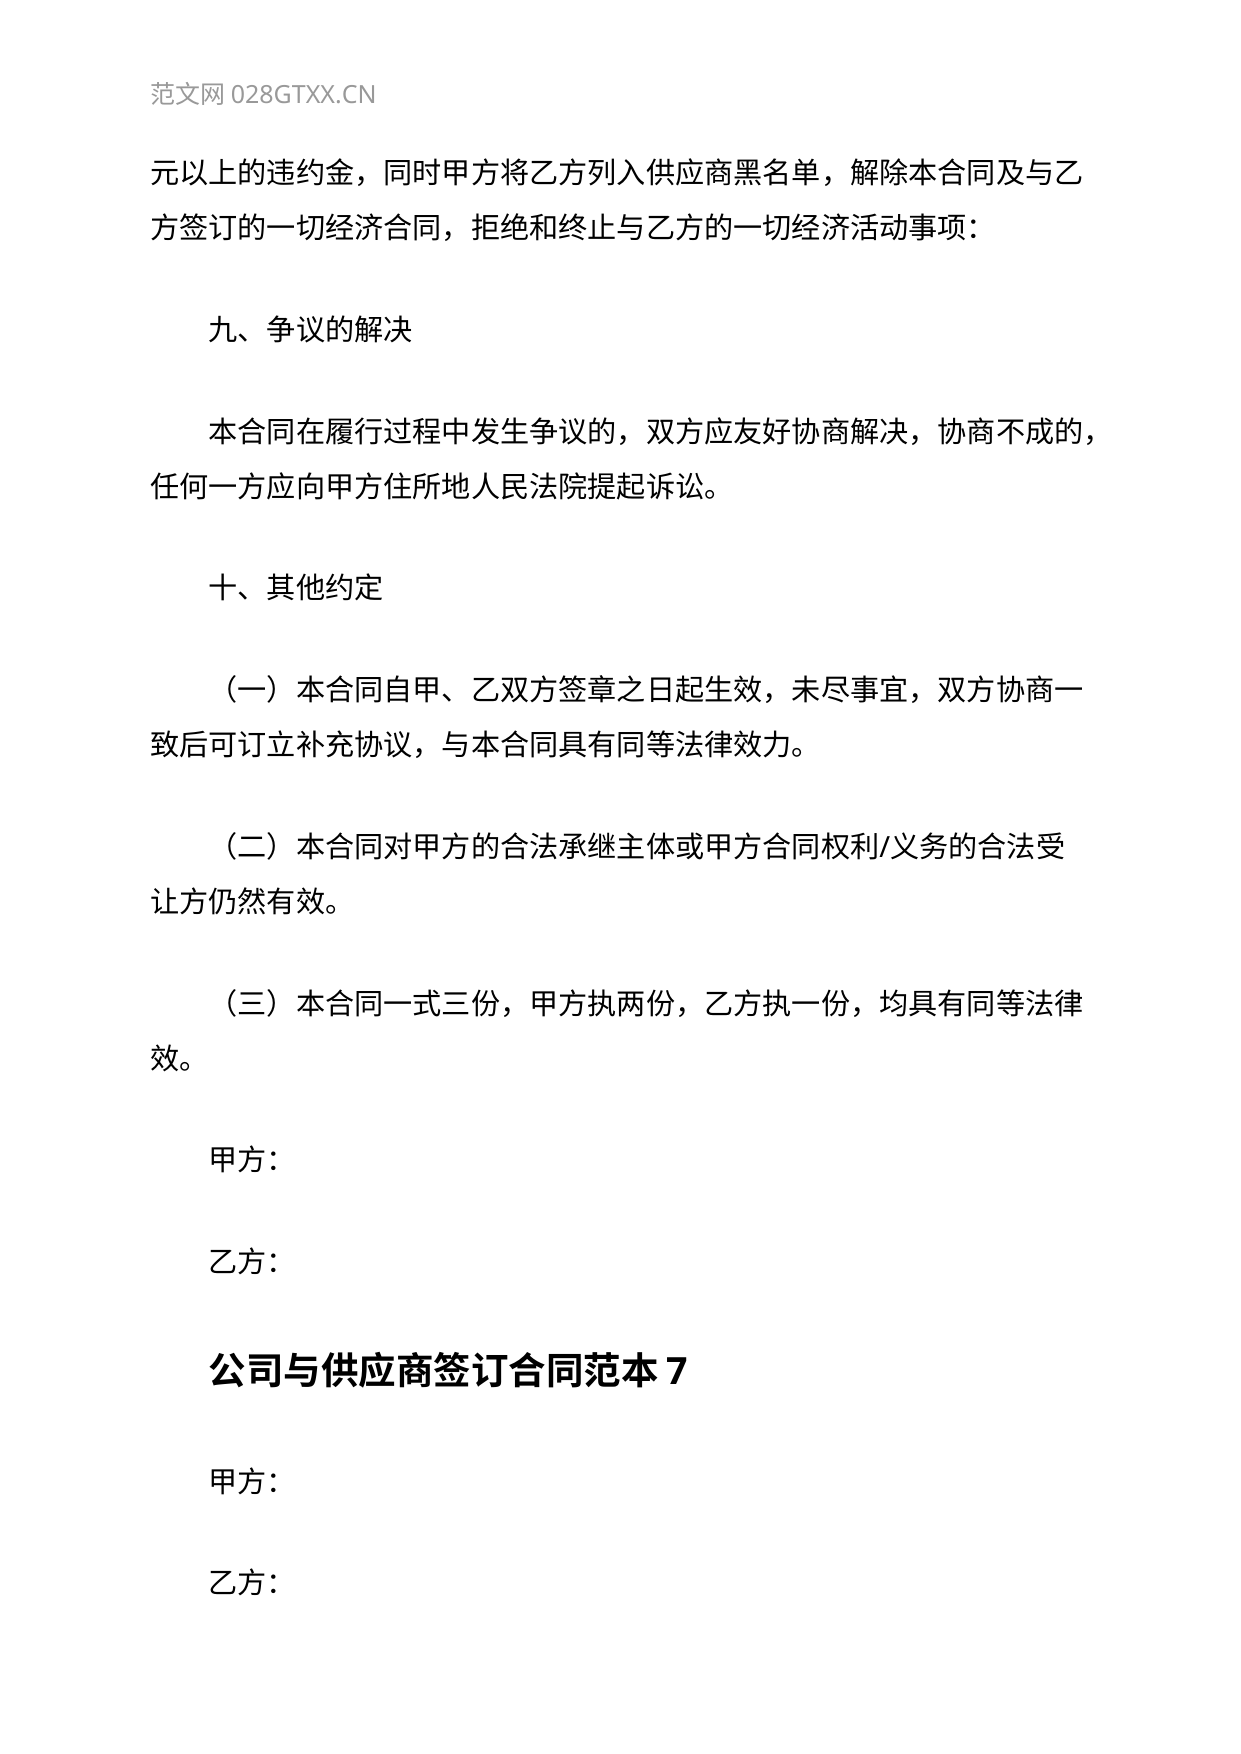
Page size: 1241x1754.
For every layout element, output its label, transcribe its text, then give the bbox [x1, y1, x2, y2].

text 十、其他约定 [150, 565, 1090, 607]
text 甲方： [150, 1137, 1090, 1179]
text 九、争议的解决 [150, 307, 1090, 349]
text 公司与供应商签订合同范本7 [150, 1341, 1090, 1395]
text 本合同在履行过程中发生争议的，双方应友好协商解决，协商不成的，任何一方应向甲方住所地人民法院提起诉讼。 [150, 408, 1090, 506]
text 甲方： [150, 1458, 1090, 1500]
text （一）本合同自甲、乙双方签章之日起生效，未尽事宜，双方协商一致后可订立补充协议，与本合同具有同等法律效力。 [150, 667, 1090, 764]
text （三）本合同一式三份，甲方执两份，乙方执一份，均具有同等法律效。 [150, 980, 1090, 1077]
text 乙方： [150, 1239, 1090, 1281]
text 乙方： [150, 1560, 1090, 1602]
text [150, 150, 1090, 247]
text （二）本合同对甲方的合法承继主体或甲方合同权利/义务的合法受让方仍然有效。 [150, 823, 1090, 921]
